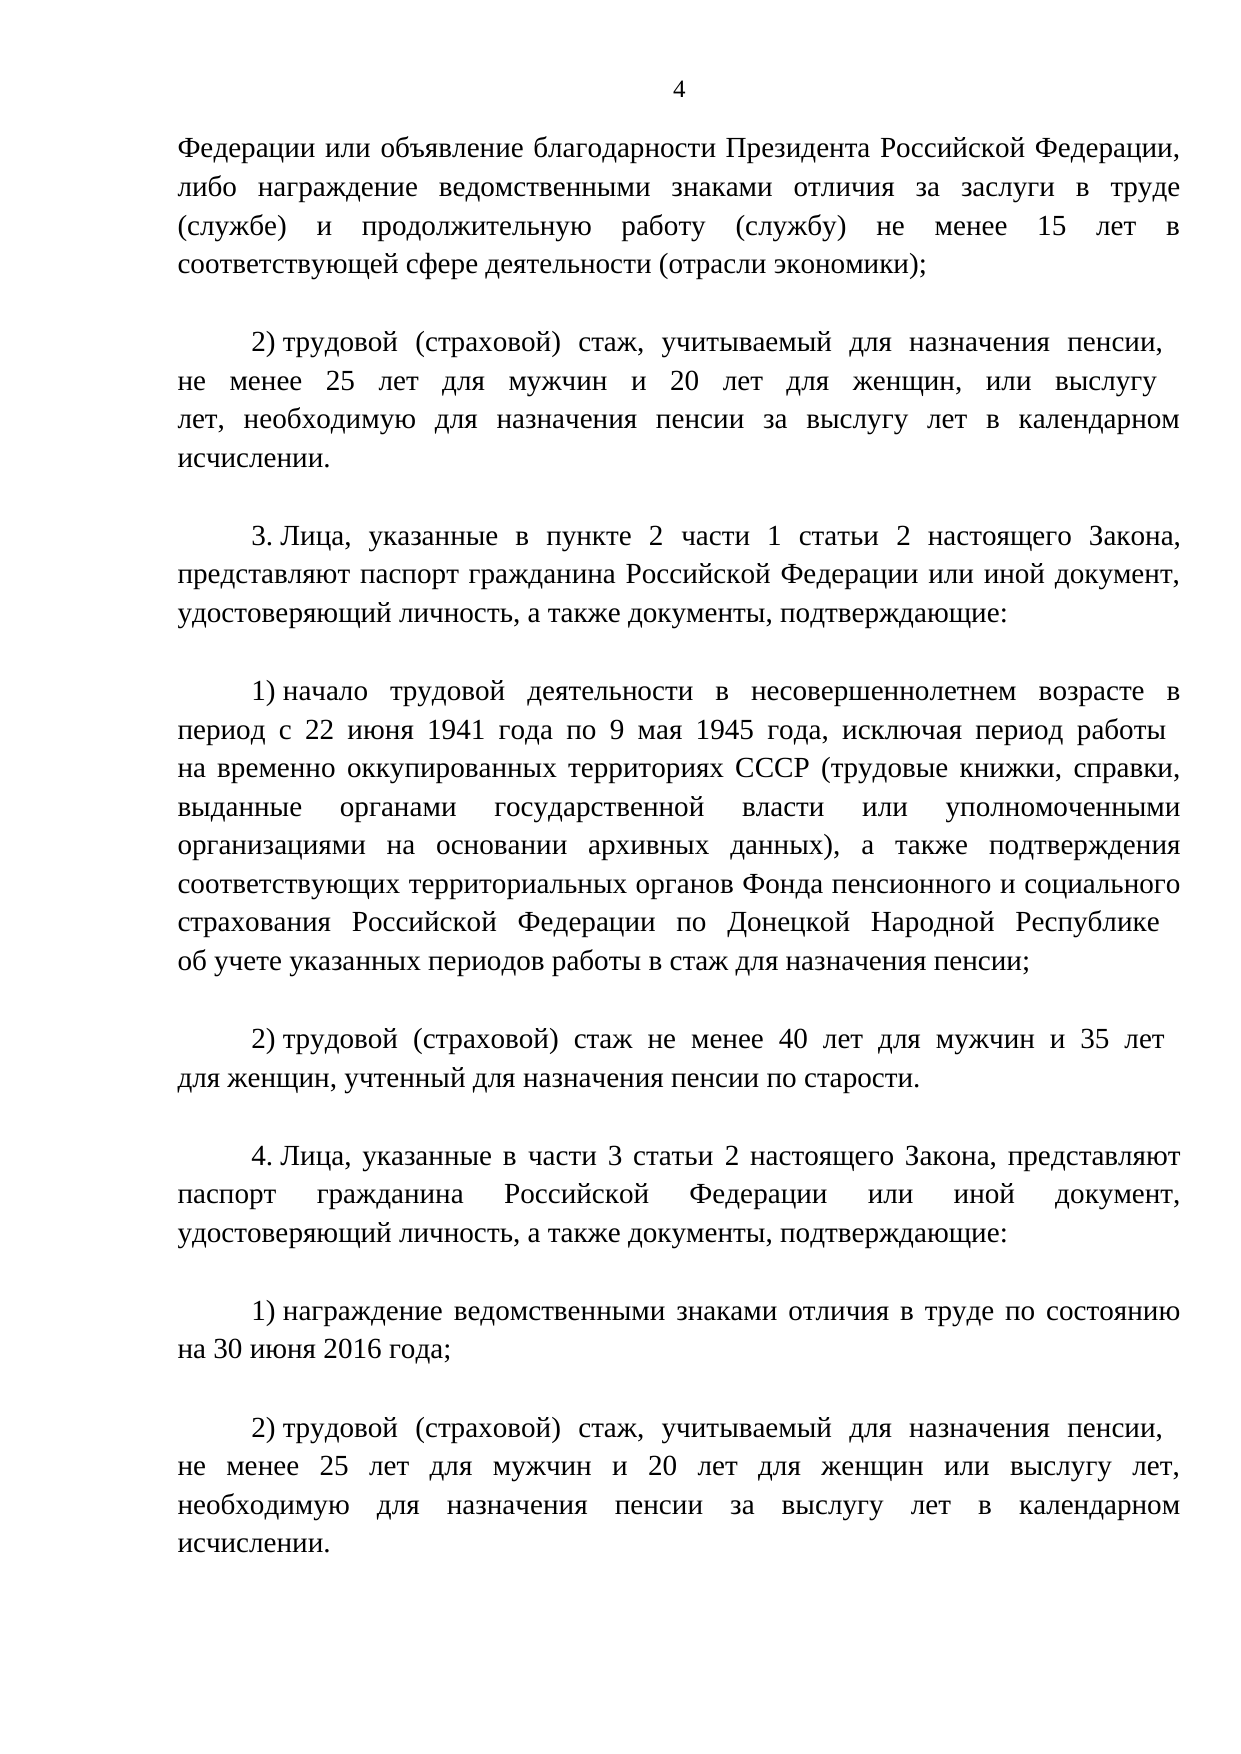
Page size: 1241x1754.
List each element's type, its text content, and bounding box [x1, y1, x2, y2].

text 4. Лица, указанные в части 3 статьи 2 настоящего Закона, представляют паспорт гражданина Российской Федерации или иной документ, удостоверяющий личность, а также документы, подтверждающие: [177, 1138, 1181, 1248]
text 2) трудовой (страховой) стаж, учитываемый для назначения пенсии, не менее 25 лет для мужчин и 20 лет для женщин, или выслугу лет, необходимую для назначения пенсии за выслугу лет в календарном исчислении. [177, 324, 1181, 473]
text 3. Лица, указанные в пункте 2 части 1 статьи 2 настоящего Закона, представляют паспорт гражданина Российской Федерации или иной документ, удостоверяющий личность, а также документы, подтверждающие: [177, 518, 1181, 629]
text 1) начало трудовой деятельности в несовершеннолетнем возрасте в период с 22 июня 1941 года по 9 мая 1945 года, исключая период работы на временно оккупированных территориях СССР (трудовые книжки, справки, выданные органами государственной власти или уполномоченными организациями на основании архивных данных), а также подтверждения соответствующих территориальных органов Фонда пенсионного и социального страхования Российской Федерации по Донецкой Народной Республике об учете указанных периодов работы в стаж для назначения пенсии; [177, 673, 1181, 977]
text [177, 131, 1181, 280]
text 2) трудовой (страховой) стаж, учитываемый для назначения пенсии, не менее 25 лет для мужчин и 20 лет для женщин или выслугу лет, необходимую для назначения пенсии за выслугу лет в календарном исчислении. [177, 1410, 1181, 1559]
text 2) трудовой (страховой) стаж не менее 40 лет для мужчин и 35 лет для женщин, учтенный для назначения пенсии по старости. [177, 1021, 1181, 1093]
text 1) награждение ведомственными знаками отличия в труде по состоянию на 30 июня 2016 года; [177, 1293, 1181, 1365]
